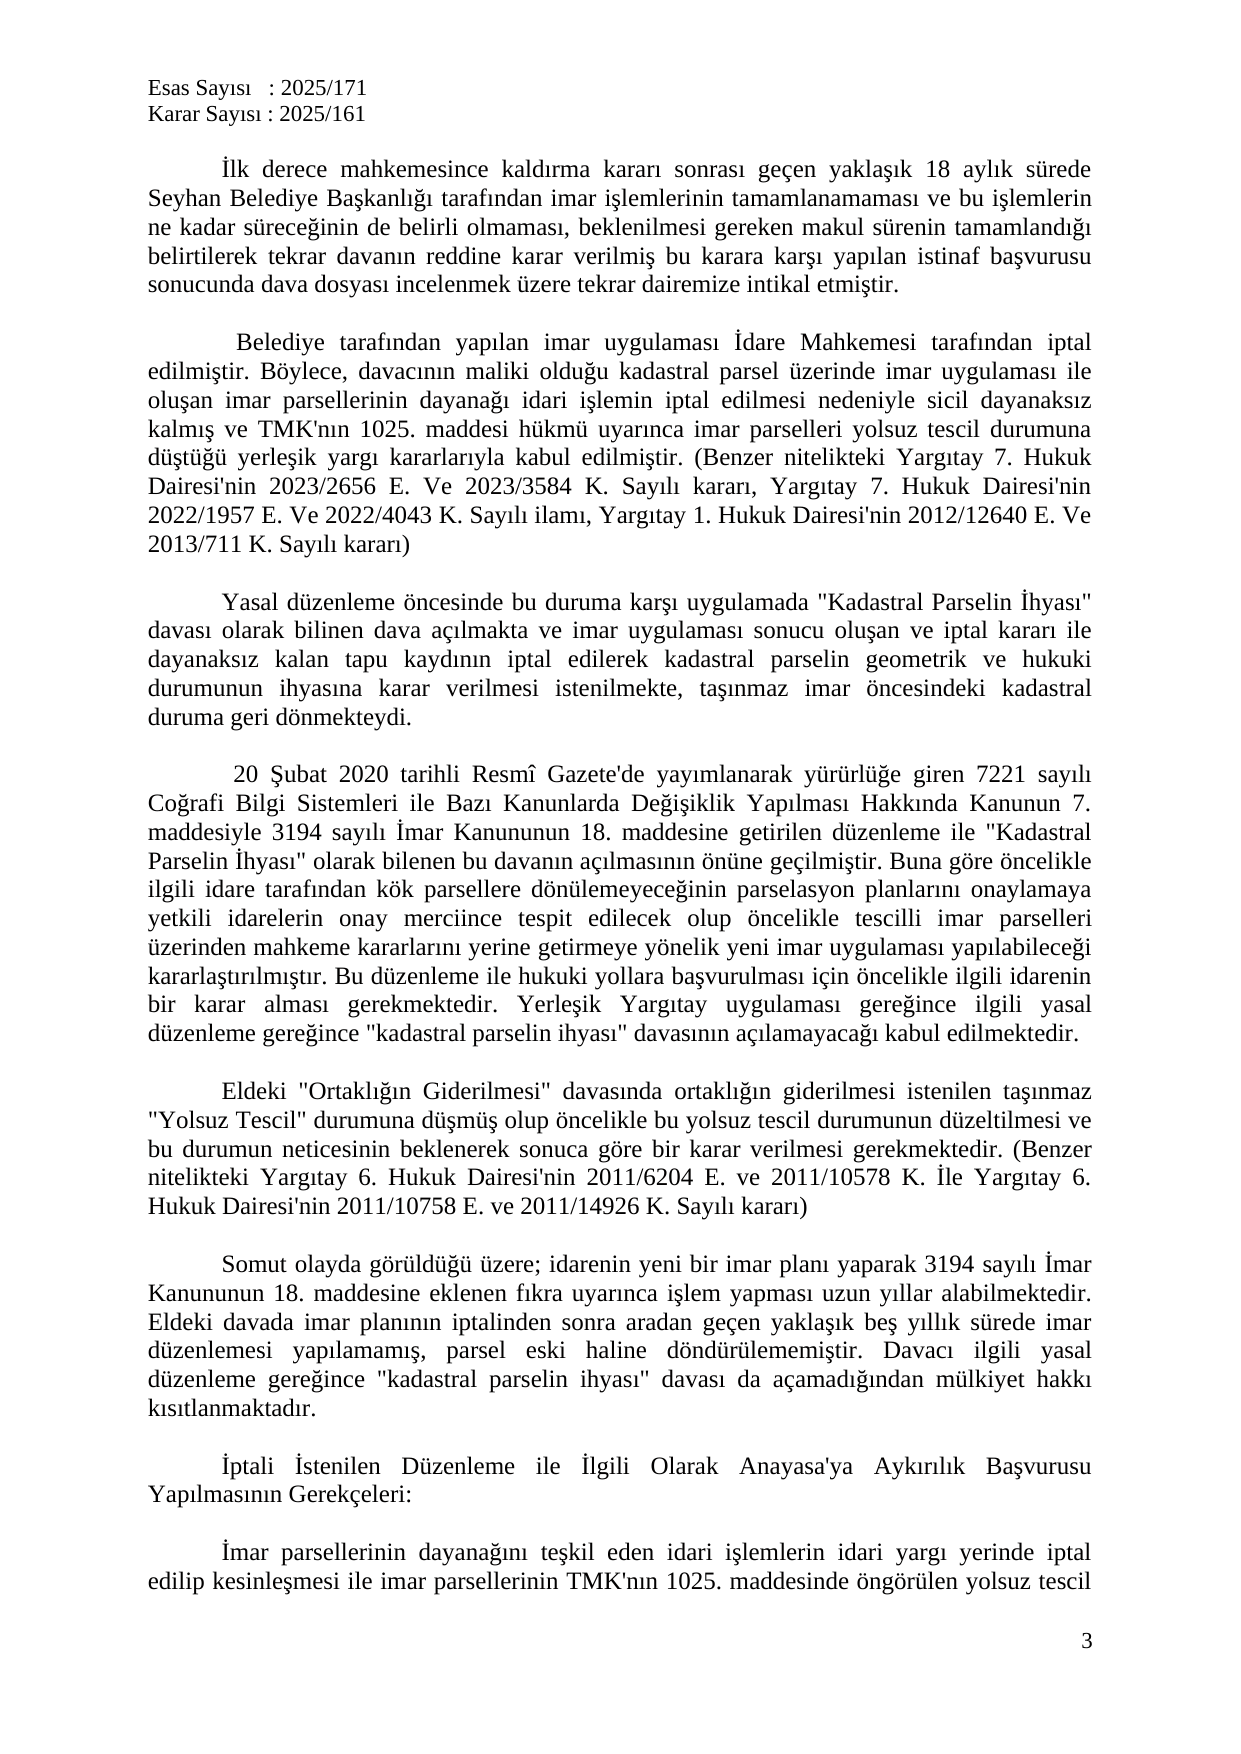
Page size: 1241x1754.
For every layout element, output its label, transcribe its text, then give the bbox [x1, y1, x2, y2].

text İptali İstenilen Düzenleme ile İlgili Olarak Anayasa'ya Aykırılık Başvurusu Yapılmasının Gerekçeleri: [148, 1451, 1093, 1508]
text 20 Şubat 2020 tarihli Resmî Gazete'de yayımlanarak yürürlüğe giren 7221 sayılı Coğrafi Bilgi Sistemleri ile Bazı Kanunlarda Değişiklik Yapılması Hakkında Kanunun 7. maddesiyle 3194 sayılı İmar Kanununun 18. maddesine getirilen düzenleme ile "Kadastral Parselin İhyası" olarak bilenen bu davanın açılmasının önüne geçilmiştir. Buna göre öncelikle ilgili idare tarafından kök parsellere dönülemeyeceğinin parselasyon planlarını onaylamaya yetkili idarelerin onay merciince tespit edilecek olup öncelikle tescilli imar parselleri üzerinden mahkeme kararlarını yerine getirmeye yönelik yeni imar uygulaması yapılabileceği kararlaştırılmıştır. Bu düzenleme ile hukuki yollara başvurulması için öncelikle ilgili idarenin bir karar alması gerekmektedir. Yerleşik Yargıtay uygulaması gereğince ilgili yasal düzenleme gereğince "kadastral parselin ihyası" davasının açılamayacağı kabul edilmektedir. [148, 759, 1093, 1047]
text İlk derece mahkemesince kaldırma kararı sonrası geçen yaklaşık 18 aylık sürede Seyhan Belediye Başkanlığı tarafından imar işlemlerinin tamamlanamaması ve bu işlemlerin ne kadar süreceğinin de belirli olmaması, beklenilmesi gereken makul sürenin tamamlandığı belirtilerek tekrar davanın reddine karar verilmiş bu karara karşı yapılan istinaf başvurusu sonucunda dava dosyası incelenmek üzere tekrar dairemize intikal etmiştir. [148, 154, 1093, 298]
text Belediye tarafından yapılan imar uygulaması İdare Mahkemesi tarafından iptal edilmiştir. Böylece, davacının maliki olduğu kadastral parsel üzerinde imar uygulaması ile oluşan imar parsellerinin dayanağı idari işlemin iptal edilmesi nedeniyle sicil dayanaksız kalmış ve TMK'nın 1025. maddesi hükmü uyarınca imar parselleri yolsuz tescil durumuna düştüğü yerleşik yargı kararlarıyla kabul edilmiştir. (Benzer nitelikteki Yargıtay 7. Hukuk Dairesi'nin 2023/2656 E. Ve 2023/3584 K. Sayılı kararı, Yargıtay 7. Hukuk Dairesi'nin 2022/1957 E. Ve 2022/4043 K. Sayılı ilamı, Yargıtay 1. Hukuk Dairesi'nin 2012/12640 E. Ve 2013/711 K. Sayılı kararı) [148, 327, 1093, 557]
text Somut olayda görüldüğü üzere; idarenin yeni bir imar planı yaparak 3194 sayılı İmar Kanununun 18. maddesine eklenen fıkra uyarınca işlem yapması uzun yıllar alabilmektedir. Eldeki davada imar planının iptalinden sonra aradan geçen yaklaşık beş yıllık sürede imar düzenlemesi yapılamamış, parsel eski haline döndürülememiştir. Davacı ilgili yasal düzenleme gereğince "kadastral parselin ihyası" davası da açamadığından mülkiyet hakkı kısıtlanmaktadır. [148, 1249, 1093, 1422]
text Yasal düzenleme öncesinde bu duruma karşı uygulamada "Kadastral Parselin İhyası" davası olarak bilinen dava açılmakta ve imar uygulaması sonucu oluşan ve iptal kararı ile dayanaksız kalan tapu kaydının iptal edilerek kadastral parselin geometrik ve hukuki durumunun ihyasına karar verilmesi istenilmekte, taşınmaz imar öncesindeki kadastral duruma geri dönmekteydi. [148, 587, 1093, 730]
text Eldeki "Ortaklığın Giderilmesi" davasında ortaklığın giderilmesi istenilen taşınmaz "Yolsuz Tescil" durumuna düşmüş olup öncelikle bu yolsuz tescil durumunun düzeltilmesi ve bu durumun neticesinin beklenerek sonuca göre bir karar verilmesi gerekmektedir. (Benzer nitelikteki Yargıtay 6. Hukuk Dairesi'nin 2011/6204 E. ve 2011/10578 K. İle Yargıtay 6. Hukuk Dairesi'nin 2011/10758 E. ve 2011/14926 K. Sayılı kararı) [148, 1076, 1093, 1220]
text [148, 1537, 1093, 1595]
